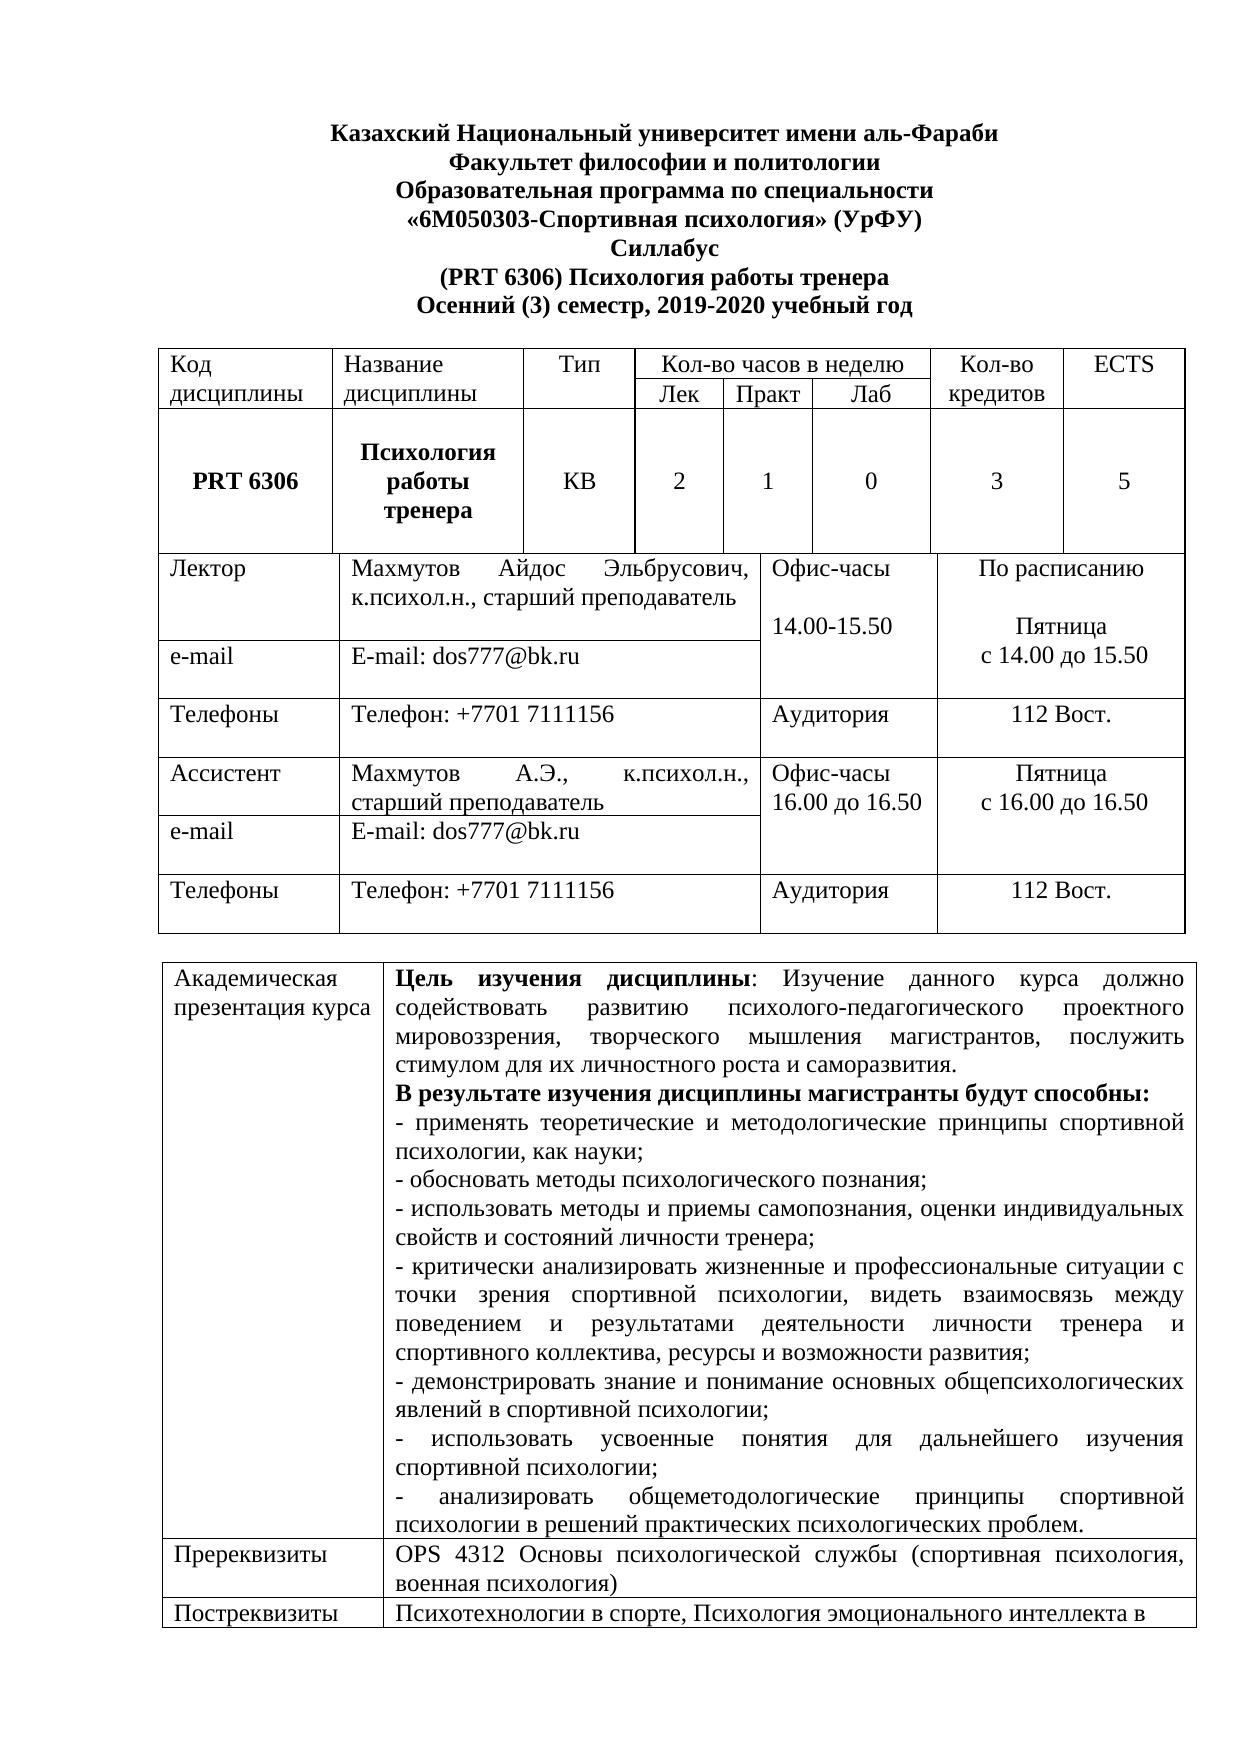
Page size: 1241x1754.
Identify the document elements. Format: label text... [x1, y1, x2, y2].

table_cell Лаб [813, 379, 930, 408]
table_header Код дисциплины [159, 349, 332, 408]
table_cell Лек [636, 379, 723, 408]
table_cell Телефон: +7701 7111156 [340, 875, 760, 932]
table_cell Постреквизиты [163, 1598, 383, 1627]
table_cell 2 [636, 409, 723, 552]
table_cell Телефоны [159, 875, 339, 932]
table_cell Аудитория [761, 699, 937, 757]
table_cell Пятница с 16.00 до 16.50 [938, 758, 1184, 874]
table_cell Лектор [159, 554, 339, 640]
table_cell КВ [524, 409, 634, 552]
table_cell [384, 1598, 1196, 1627]
table_cell Офис-часы 16.00 до 16.50 [761, 758, 937, 874]
table_header Название дисциплины [333, 349, 523, 408]
table_cell e-mail [159, 641, 339, 698]
table_cell 1 [724, 409, 812, 552]
text Казахский Национальный университет имени аль-Фараби [177, 118, 1152, 147]
table_header ECTS [1064, 349, 1184, 408]
table_cell 5 [1064, 409, 1184, 552]
table_cell По расписанию Пятница с 14.00 до 15.50 [938, 554, 1184, 698]
table_cell E-mail: dos777@bk.ru [340, 816, 760, 874]
table_cell 0 [813, 409, 930, 552]
table_cell Психология работы тренера [333, 409, 523, 552]
table_header Цель изучения дисциплины: Изучение данного курса должно содействовать развитию психолого-педагогического проектного мировоззрения, творческого мышления магистрантов, послужить стимулом для их личностного роста и саморазвития. В результате изучения дисциплины магистранты будут способны: - применять теоретические и методологические принципы спортивной психологии, как науки; - обосновать методы психологического познания; - использовать методы и приемы самопознания, оценки индивидуальных свойств и состояний личности тренера; - критически анализировать жизненные и профессиональные ситуации с точки зрения спортивной психологии, видеть взаимосвязь между поведением и результатами деятельности личности тренера и спортивного коллектива, ресурсы и возможности развития; - демонстрировать знание и понимание основных общепсихологических явлений в спортивной психологии; - использовать усвоенные понятия для дальнейшего изучения спортивной психологии; - анализировать общеметодологические принципы спортивной психологии в решений практических психологических проблем. [384, 963, 1196, 1538]
table_cell E-mail: dos777@bk.ru [340, 641, 760, 698]
table_cell Ассистент [159, 758, 339, 815]
table_cell Махмутов А.Э., к.психол.н., старший преподаватель [340, 758, 760, 815]
table_header Кол-во часов в неделю [636, 349, 930, 378]
text Факультет философии и политологии [177, 147, 1152, 176]
text «6М050303-Спортивная психология» (УрФУ) [177, 204, 1152, 233]
table_cell 112 Вост. [938, 875, 1184, 932]
text (PRT 6306) Психология работы тренера [177, 262, 1152, 291]
table_header Кол-во кредитов [931, 349, 1063, 408]
table_cell PRT 6306 [159, 409, 332, 552]
table_header Тип [524, 349, 634, 408]
text Силлабус [177, 233, 1152, 262]
table_cell Махмутов Айдос Эльбрусович, к.психол.н., старший преподаватель [340, 554, 760, 640]
table_cell OPS 4312 Основы психологической службы (спортивная психология, военная психология) [384, 1539, 1196, 1597]
table_cell e-mail [159, 816, 339, 874]
table_cell Телефон: +7701 7111156 [340, 699, 760, 757]
text Осенний (3) семестр, 2019-2020 учебный год [177, 291, 1152, 319]
text Образовательная программа по специальности [177, 176, 1152, 204]
table_cell 3 [931, 409, 1063, 552]
table_cell Пререквизиты [163, 1539, 383, 1597]
table_cell Телефоны [159, 699, 339, 757]
table_cell Практ [724, 379, 812, 408]
table_cell Офис-часы 14.00-15.50 [761, 554, 937, 698]
table_cell Аудитория [761, 875, 937, 932]
table_header Академическая презентация курса [163, 963, 383, 1538]
table_cell 112 Вост. [938, 699, 1184, 757]
